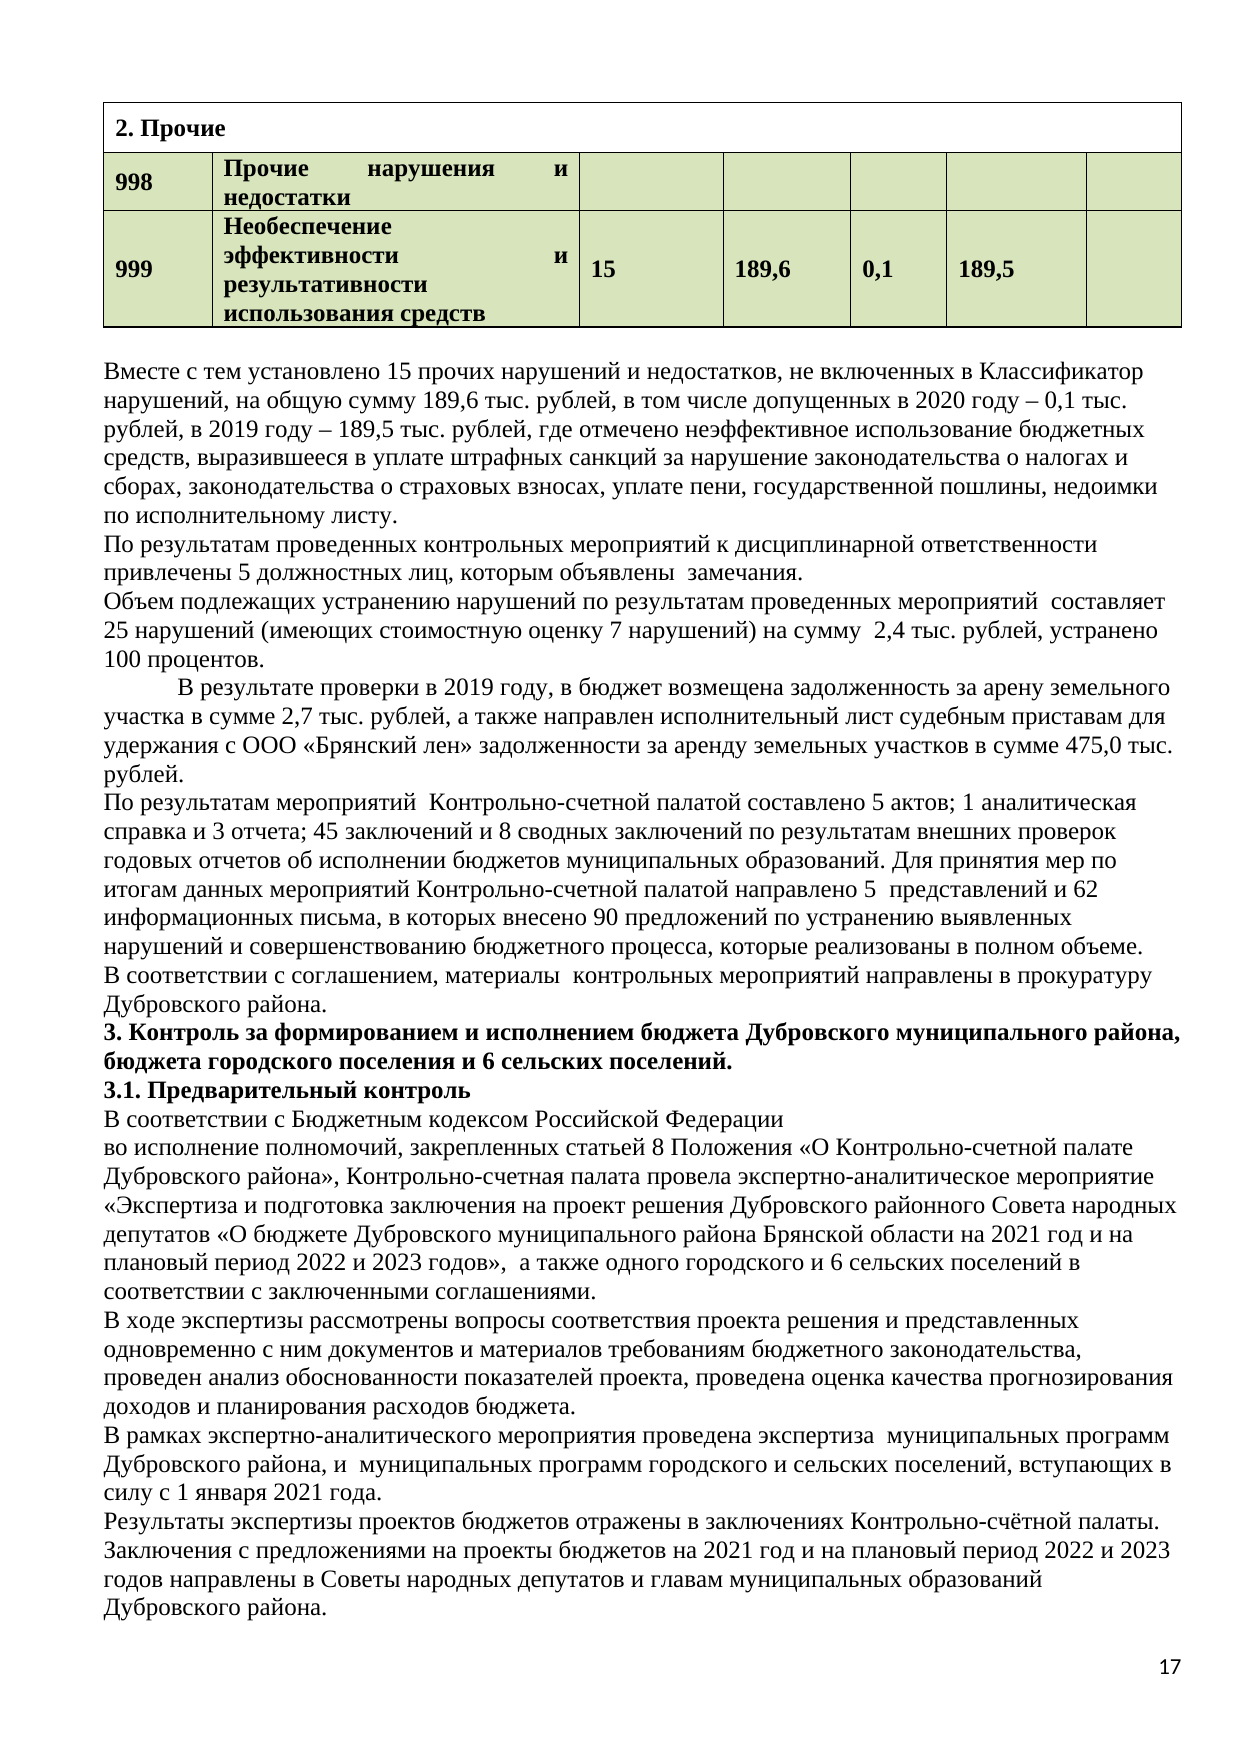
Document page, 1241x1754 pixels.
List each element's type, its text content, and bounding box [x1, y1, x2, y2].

text По результатам проведенных контрольных мероприятий к дисциплинарной ответственности привлечены 5 должностных лиц, которым объявлены замечания. [103, 529, 1181, 586]
table_cell [947, 153, 1086, 210]
table_cell 189,5 [947, 211, 1086, 326]
table_cell [851, 153, 946, 210]
table_cell Необеспечение эффективности и результативности использования средств [213, 211, 579, 326]
text В ходе экспертизы рассмотрены вопросы соответствия проекта решения и представленных одновременно с ним документов и материалов требованиям бюджетного законодательства, проведен анализ обоснованности показателей проекта, проведена оценка качества прогнозирования доходов и планирования расходов бюджета. [103, 1305, 1181, 1420]
table_cell [1087, 153, 1181, 210]
text Вместе с тем установлено 15 прочих нарушений и недостатков, не включенных в Классификатор нарушений, на общую сумму 189,6 тыс. рублей, в том числе допущенных в 2020 году – 0,1 тыс. рублей, в 2019 году – 189,5 тыс. рублей, где отмечено неэффективное использование бюджетных средств, выразившееся в уплате штрафных санкций за нарушение законодательства о налогах и сборах, законодательства о страховых взносах, уплате пени, государственной пошлины, недоимки по исполнительному листу. [103, 356, 1181, 529]
text В результате проверки в 2019 году, в бюджет возмещена задолженность за арену земельного участка в сумме 2,7 тыс. рублей, а также направлен исполнительный лист судебным приставам для удержания с ООО «Брянский лен» задолженности за аренду земельных участков в сумме 475,0 тыс. рублей. [103, 672, 1181, 787]
table_cell [724, 153, 850, 210]
text Результаты экспертизы проектов бюджетов отражены в заключениях Контрольно-счётной палаты. Заключения с предложениями на проекты бюджетов на 2021 год и на плановый период 2022 и 2023 годов направлены в Советы народных депутатов и главам муниципальных образований Дубровского района. [103, 1506, 1181, 1621]
text В соответствии с соглашением, материалы контрольных мероприятий направлены в прокуратуру Дубровского района. [103, 960, 1181, 1017]
text В рамках экспертно-аналитического мероприятия проведена экспертиза муниципальных программ Дубровского района, и муниципальных программ городского и сельских поселений, вступающих в силу с 1 января 2021 года. [103, 1420, 1181, 1506]
table_cell [1087, 211, 1181, 326]
table_cell 15 [580, 211, 723, 326]
text 3.1. Предварительный контроль [103, 1075, 1181, 1104]
table_cell 999 [104, 211, 212, 326]
text 3. Контроль за формированием и исполнением бюджета Дубровского муниципального района, бюджета городского поселения и 6 сельских поселений. [103, 1017, 1181, 1075]
table_cell Прочие нарушения и недостатки [213, 153, 579, 210]
table_cell 189,6 [724, 211, 850, 326]
text В соответствии с Бюджетным кодексом Российской Федерации во исполнение полномочий, закрепленных статьей 8 Положения «О Контрольно-счетной палате Дубровского района», Контрольно-счетная палата провела экспертно-аналитическое мероприятие «Экспертиза и подготовка заключения на проект решения Дубровского районного Совета народных депутатов «О бюджете Дубровского муниципального района Брянской области на 2021 год и на плановый период 2022 и 2023 годов», а также одного городского и 6 сельских поселений в соответствии с заключенными соглашениями. [103, 1104, 1181, 1305]
table_cell 2. Прочие [104, 103, 1181, 152]
text По результатам мероприятий Контрольно-счетной палатой составлено 5 актов; 1 аналитическая справка и 3 отчета; 45 заключений и 8 сводных заключений по результатам внешних проверок годовых отчетов об исполнении бюджетов муниципальных образований. Для принятия мер по итогам данных мероприятий Контрольно-счетной палатой направлено 5 представлений и 62 информационных письма, в которых внесено 90 предложений по устранению выявленных нарушений и совершенствованию бюджетного процесса, которые реализованы в полном объеме. [103, 787, 1181, 960]
table_cell 0,1 [851, 211, 946, 326]
text Объем подлежащих устранению нарушений по результатам проведенных мероприятий составляет 25 нарушений (имеющих стоимостную оценку 7 нарушений) на сумму 2,4 тыс. рублей, устранено 100 процентов. [103, 586, 1181, 672]
table_cell [580, 153, 723, 210]
table_cell 998 [104, 153, 212, 210]
